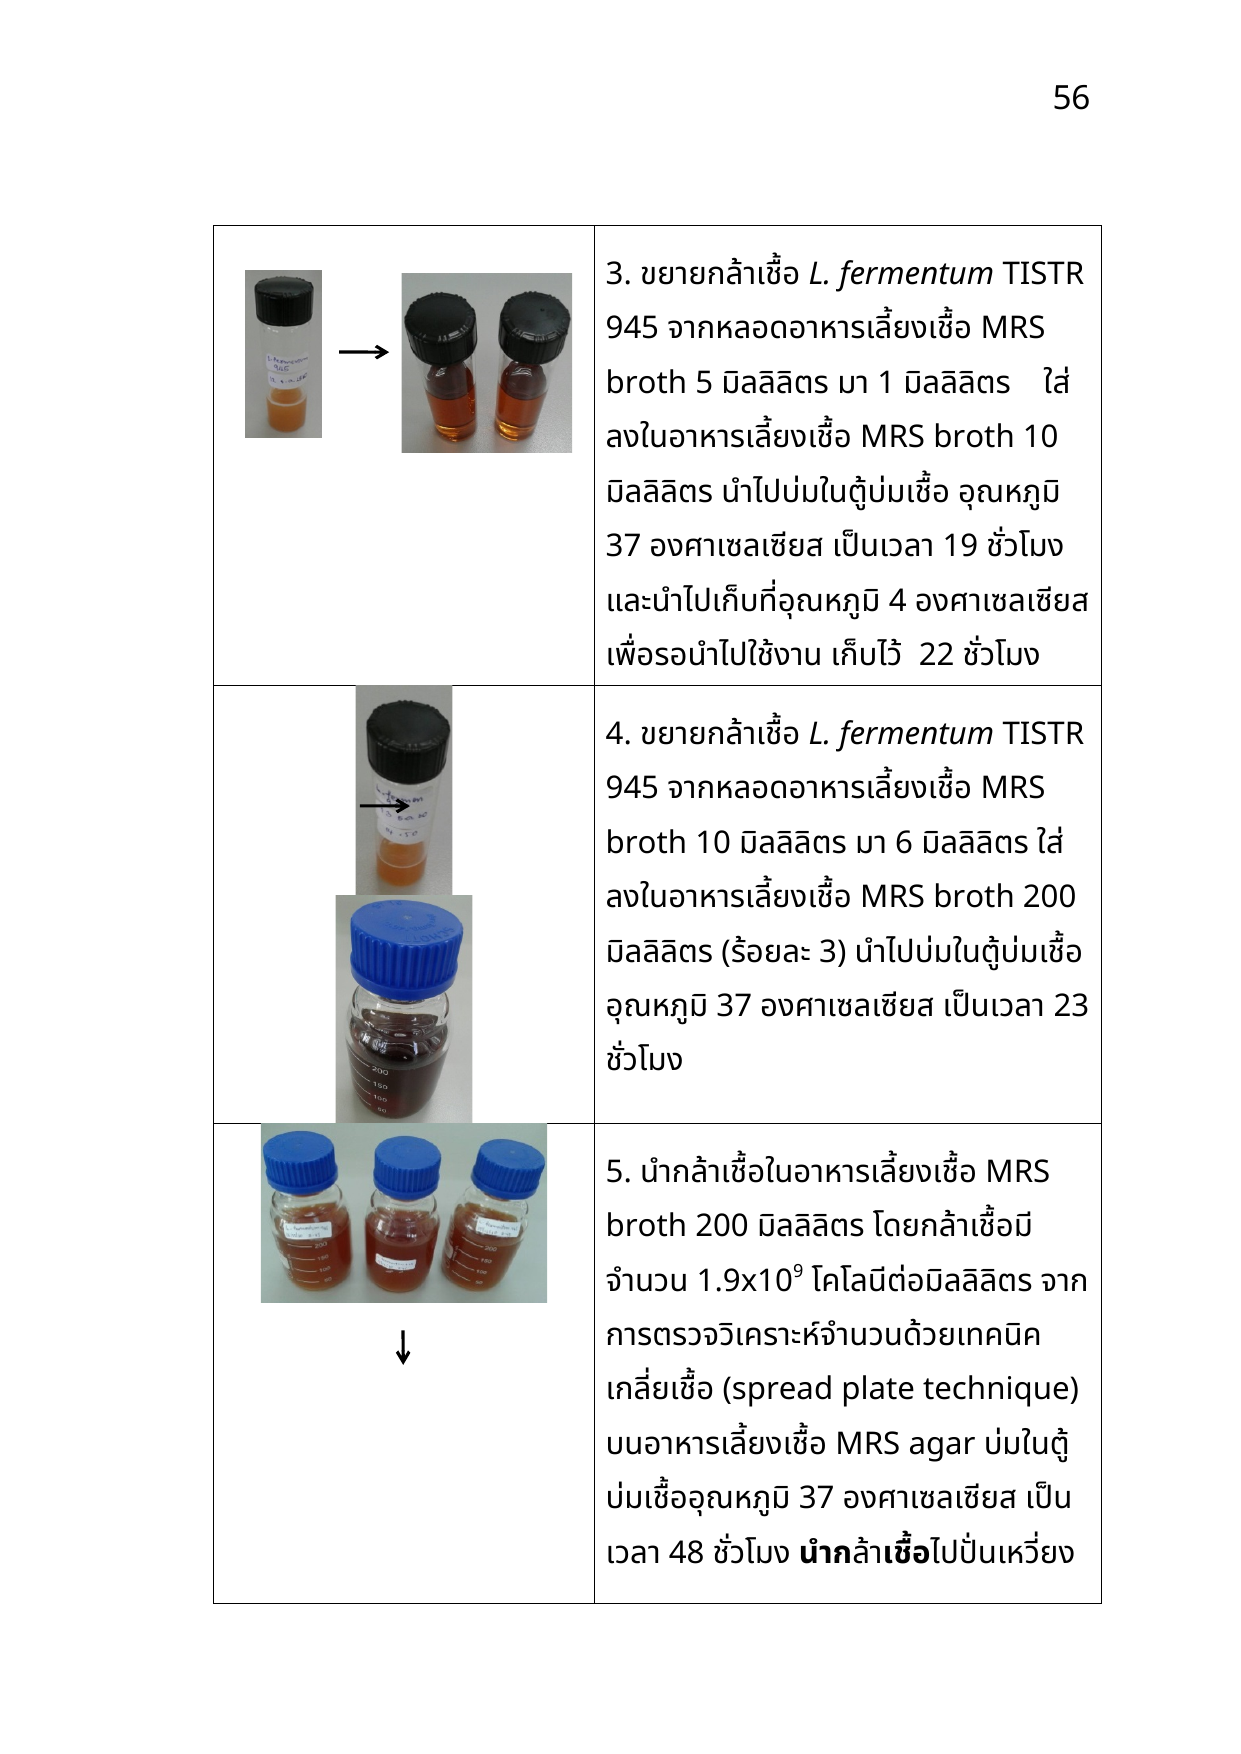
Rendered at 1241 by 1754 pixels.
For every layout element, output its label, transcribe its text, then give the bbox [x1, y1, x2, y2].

table_cell [214, 686, 355, 1122]
table_cell [214, 226, 594, 684]
table_cell [453, 686, 594, 1122]
picture [400, 273, 572, 452]
picture [260, 685, 548, 1303]
table_cell 4. ขยายกล้าเชื้อ L. fermentum TISTR 945 จากหลอดอาหารเลี้ยงเชื้อ MRS broth 10 มิลลิลิตร มา 6 มิลลิลิตร ใส่ลงในอาหารเลี้ยงเชื้อ MRS broth 200 มิลลิลิตร (ร้อยละ 3) นำไปบ่มในตู้บ่มเชื้อ อุณหภูมิ 37 องศาเซลเซียส เป็นเวลา 23 ชั่วโมง [595, 686, 1101, 1122]
picture [243, 270, 322, 437]
table_cell 3. ขยายกล้าเชื้อ L. fermentum TISTR 945 จากหลอดอาหารเลี้ยงเชื้อ MRS broth 5 มิลลิลิตร มา 1 มิลลิลิตร ใส่ลงในอาหารเลี้ยงเชื้อ MRS broth 10 มิลลิลิตร นำไปบ่มในตู้บ่มเชื้อ อุณหภูมิ 37 องศาเซลเซียส เป็นเวลา 19 ชั่วโมง และนำไปเก็บที่อุณหภูมิ 4 องศาเซลเซียส เพื่อรอนำไปใช้งาน เก็บไว้ 22 ชั่วโมง [595, 226, 1101, 684]
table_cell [595, 1124, 1101, 1603]
table_cell [214, 1124, 594, 1603]
